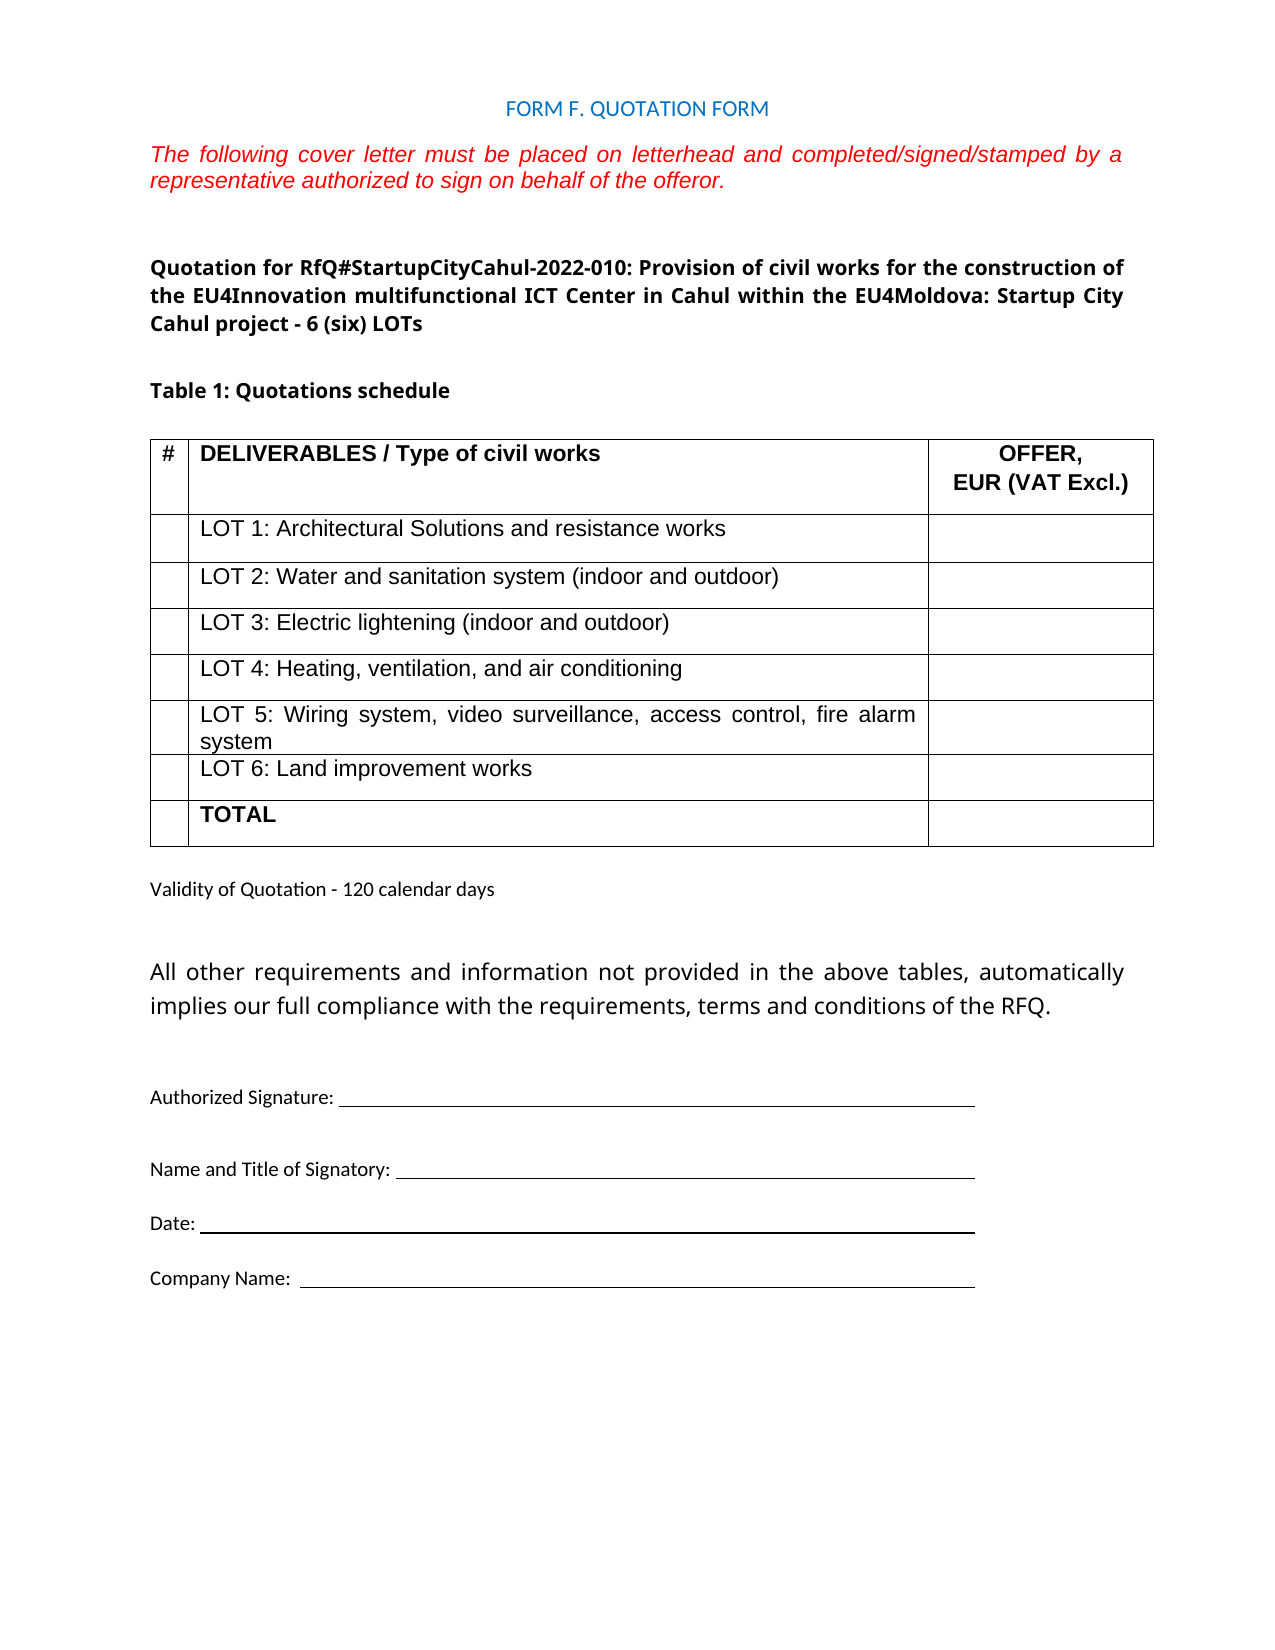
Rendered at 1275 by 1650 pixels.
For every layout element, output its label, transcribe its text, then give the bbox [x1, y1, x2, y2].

table_cell LOT 3: Electric lightening (indoor and outdoor) [189, 609, 928, 654]
text Validity of Quotation - 120 calendar days [150, 876, 1125, 902]
text FORM F. QUOTATION FORM [150, 94, 1125, 122]
table_cell [151, 655, 188, 700]
table_cell [929, 701, 1153, 754]
table_cell LOT 2: Water and sanitation system (indoor and outdoor) [189, 563, 928, 608]
table_cell [929, 515, 1153, 562]
table_cell [151, 515, 188, 562]
text Authorized Signature: [150, 1084, 1125, 1110]
table_cell LOT 5: Wiring system, video surveillance, access control, fire alarm system [189, 701, 928, 754]
table_cell [151, 755, 188, 800]
table_cell [929, 563, 1153, 608]
table_cell [929, 801, 1153, 846]
text Quotation for RfQ#StartupCityCahul-2022-010: Provision of civil works for the construction of the EU4Innovation multifunctional ICT Center in Cahul within the EU4Moldova: Startup City Cahul project - 6 (six) LOTs [150, 253, 1125, 338]
text All other requirements and information not provided in the above tables, automatically implies our full compliance with the requirements, terms and conditions of the RFQ. [150, 956, 1125, 1021]
table_cell TOTAL [189, 801, 928, 846]
table_cell [151, 701, 188, 754]
text Table 1: Quotations schedule [150, 377, 1181, 405]
text The following cover letter must be placed on letterhead and completed/signed/stamped by a representative authorized to sign on behalf of the offeror. [150, 141, 1125, 193]
text Name and Title of Signatory: [150, 1156, 1125, 1181]
table_cell LOT 1: Architectural Solutions and resistance works [189, 515, 928, 562]
table_cell [151, 609, 188, 654]
table_cell LOT 6: Land improvement works [189, 755, 928, 800]
table_cell [929, 609, 1153, 654]
table_header OFFER, EUR (VAT Excl.) [929, 440, 1153, 514]
table_header # [151, 440, 188, 514]
table_cell LOT 4: Heating, ventilation, and air conditioning [189, 655, 928, 700]
table_cell [929, 755, 1153, 800]
text Date: [150, 1211, 1125, 1236]
text Company Name: [150, 1265, 1125, 1291]
table_cell [929, 655, 1153, 700]
table_cell [151, 801, 188, 846]
table_cell [151, 563, 188, 608]
table_header DELIVERABLES / Type of civil works [189, 440, 928, 514]
